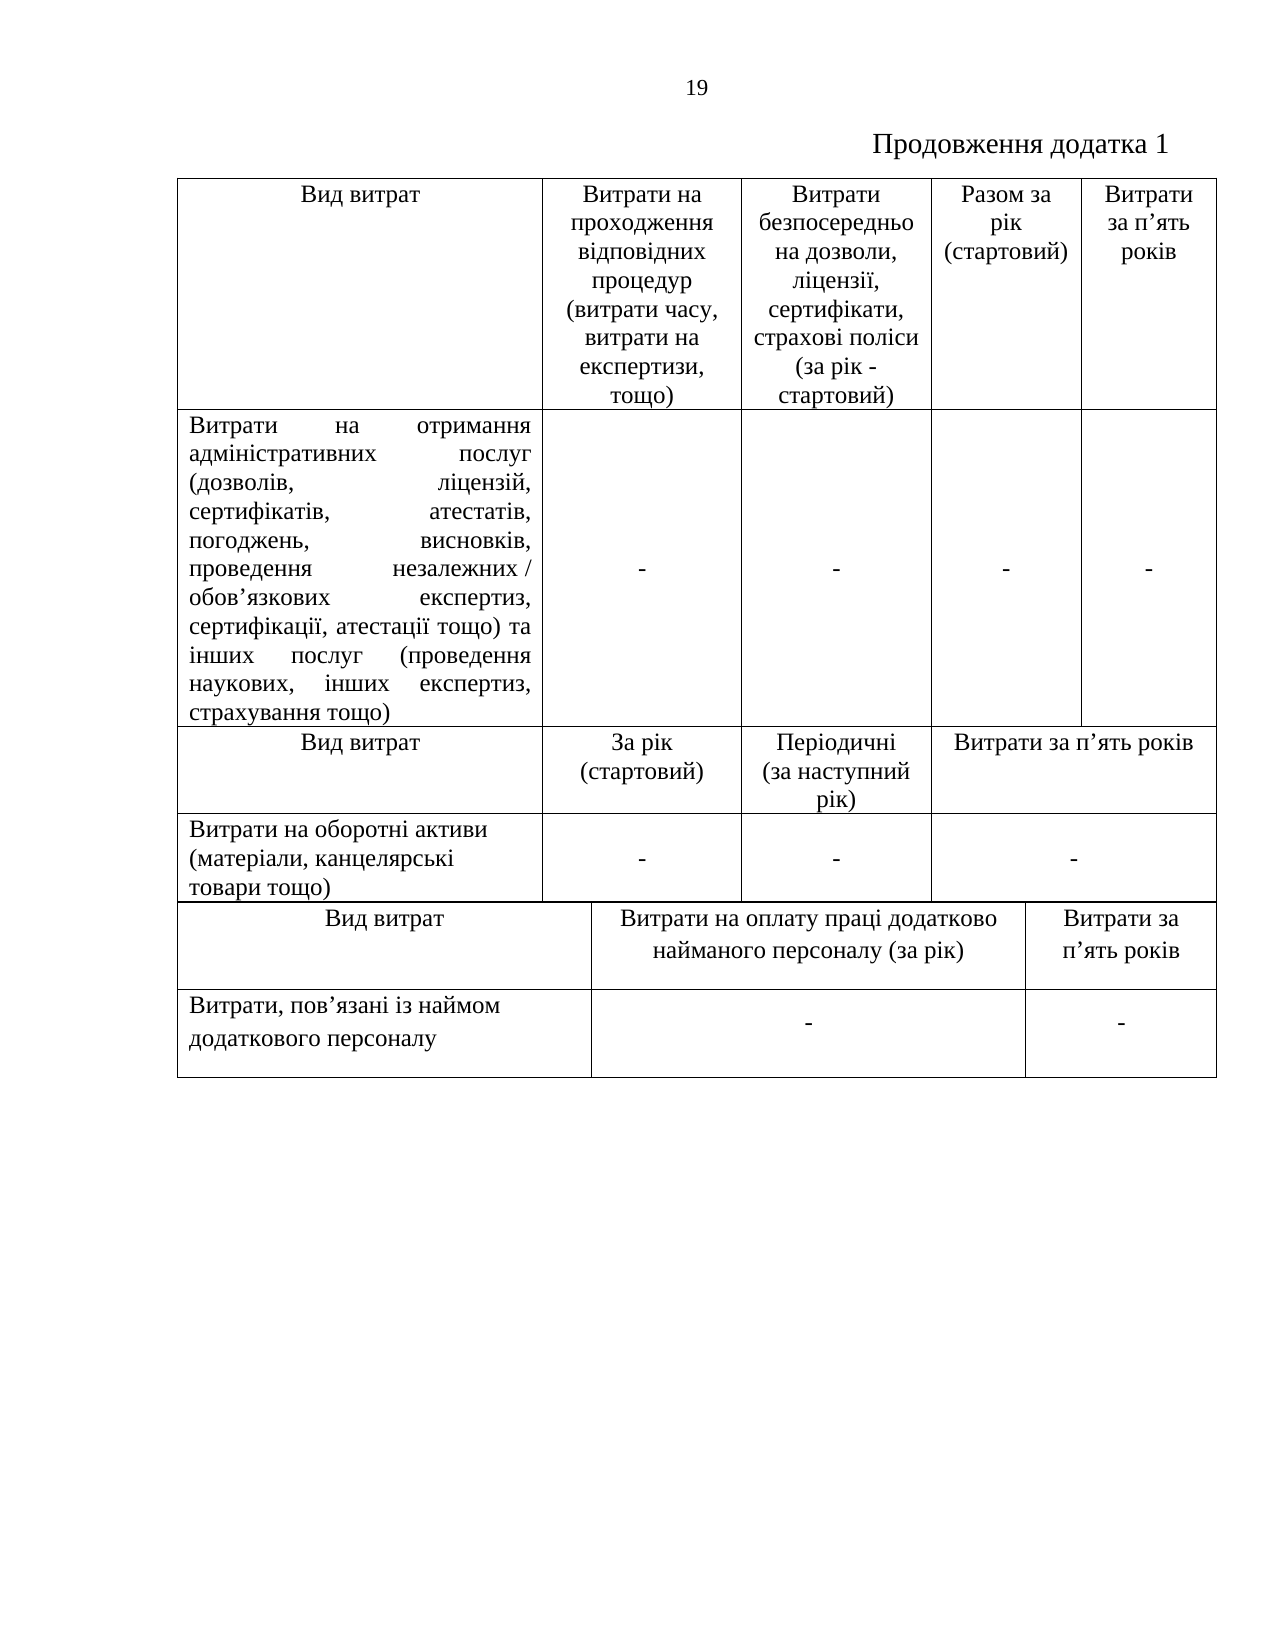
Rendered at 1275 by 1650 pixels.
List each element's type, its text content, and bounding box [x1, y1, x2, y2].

table_header Вид витрат [178, 179, 542, 409]
table_cell Витрати на отримання адміністративних послуг (дозволів, ліцензій, сертифікатів, атестатів, погоджень, висновків, проведення незалежних / обов’язкових експертиз, сертифікації, атестації тощо) та інших послуг (проведення наукових, інших експертиз, страхування тощо) [178, 410, 542, 726]
table_header Витрати безпосередньо на дозволи, ліцензії, сертифікати, страхові поліси (за рік - стартовий) [742, 179, 931, 409]
table_cell - [932, 814, 1216, 901]
table_header Витрати на оплату праці додатково найманого персоналу (за рік) [592, 903, 1025, 989]
table_header Витрати за п’ять років [1082, 179, 1216, 409]
table_cell - [543, 410, 741, 726]
table_cell Витрати, пов’язані із наймом додаткового персоналу [178, 990, 591, 1077]
table_header Витрати за п’ять років [1026, 903, 1216, 989]
table_header Вид витрат [178, 903, 591, 989]
table_cell - [592, 990, 1025, 1077]
table_cell - [543, 814, 741, 901]
table_cell - [742, 410, 931, 726]
table_cell - [1082, 410, 1216, 726]
table_header Разом за рік (стартовий) [932, 179, 1081, 409]
table_cell За рік (стартовий) [543, 727, 741, 813]
table_cell Періодичні (за наступний рік) [742, 727, 931, 813]
table_cell Витрати за п’ять років [932, 727, 1216, 813]
table_cell - [1026, 990, 1216, 1077]
table_cell Вид витрат [178, 727, 542, 813]
table_header Витрати на проходження відповідних процедур (витрати часу, витрати на експертизи, тощо) [543, 179, 741, 409]
table_cell Витрати на оборотні активи (матеріали, канцелярські товари тощо) [178, 814, 542, 901]
table_cell - [742, 814, 931, 901]
text Продовження додатка 1 [224, 127, 1169, 160]
table_cell - [932, 410, 1081, 726]
